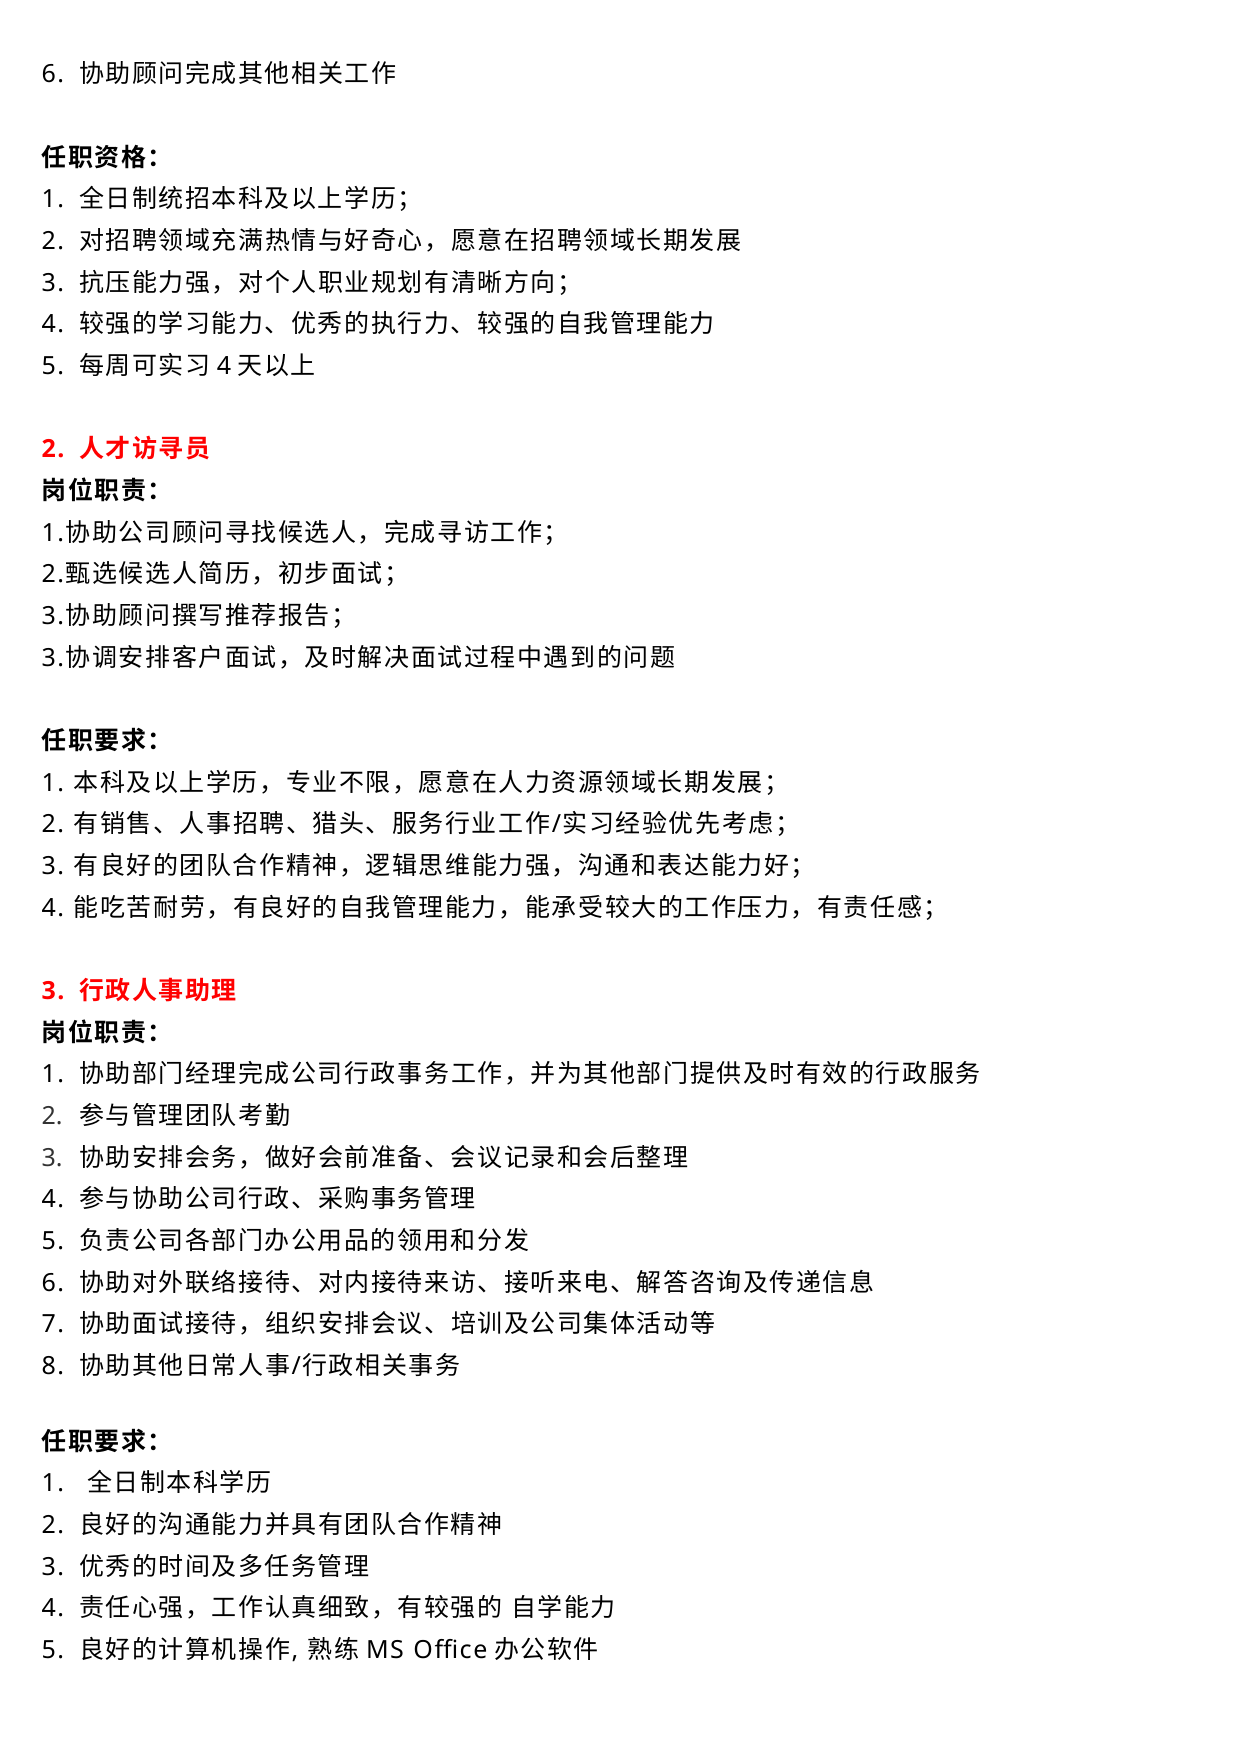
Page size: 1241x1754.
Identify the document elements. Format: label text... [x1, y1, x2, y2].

list 人才访寻员 [41, 423, 1199, 465]
list 较强的学习能力、优秀的执行力、较强的自我管理能力 [41, 298, 1199, 340]
list 协助安排会务，做好会前准备、会议记录和会后整理 [41, 1132, 1199, 1173]
list 抗压能力强，对个人职业规划有清晰方向； [41, 257, 1199, 298]
list 协助其他日常人事/行政相关事务 [41, 1340, 1199, 1382]
text 2.甄选候选人简历，初步面试； [41, 548, 1199, 590]
list 每周可实习4天以上 [41, 340, 1199, 382]
list 对招聘领域充满热情与好奇心，愿意在招聘领域长期发展 [41, 215, 1199, 257]
text 岗位职责： [41, 465, 1199, 507]
list 参与协助公司行政、采购事务管理 [41, 1173, 1199, 1215]
list 有良好的团队合作精神，逻辑思维能力强，沟通和表达能力好； [41, 840, 1199, 882]
text 1.协助公司顾问寻找候选人，完成寻访工作； [41, 507, 1199, 548]
text 任职要求： [41, 1382, 1199, 1457]
list 行政人事助理 [41, 965, 1199, 1007]
list 参与管理团队考勤 [41, 1090, 1199, 1132]
list 全日制统招本科及以上学历； [41, 173, 1199, 215]
list 责任心强，工作认真细致，有较强的 自学能力 [41, 1582, 1199, 1624]
text 任职资格： [41, 132, 1199, 173]
list 良好的计算机操作, 熟练MS Office办公软件 [41, 1624, 1199, 1666]
list 有销售、人事招聘、猎头、服务行业工作/实习经验优先考虑； [41, 798, 1199, 840]
list 优秀的时间及多任务管理 [41, 1541, 1199, 1582]
list 负责公司各部门办公用品的领用和分发 [41, 1215, 1199, 1257]
text 岗位职责： [41, 1007, 1199, 1048]
list 全日制本科学历 [41, 1457, 1199, 1499]
text 任职要求： [41, 715, 1199, 757]
text 3.协助顾问撰写推荐报告； [41, 590, 1199, 632]
list 协助顾问完成其他相关工作 [41, 48, 1199, 90]
list 协助部门经理完成公司行政事务工作，并为其他部门提供及时有效的行政服务 [41, 1048, 1199, 1090]
list 能吃苦耐劳，有良好的自我管理能力，能承受较大的工作压力，有责任感； [41, 882, 1199, 923]
list 协助面试接待，组织安排会议、培训及公司集体活动等 [41, 1298, 1199, 1340]
text 3.协调安排客户面试，及时解决面试过程中遇到的问题 [41, 632, 1199, 673]
list 本科及以上学历，专业不限，愿意在人力资源领域长期发展； [41, 757, 1199, 798]
list 良好的沟通能力并具有团队合作精神 [41, 1499, 1199, 1541]
list 协助对外联络接待、对内接待来访、接听来电、解答咨询及传递信息 [41, 1257, 1199, 1298]
